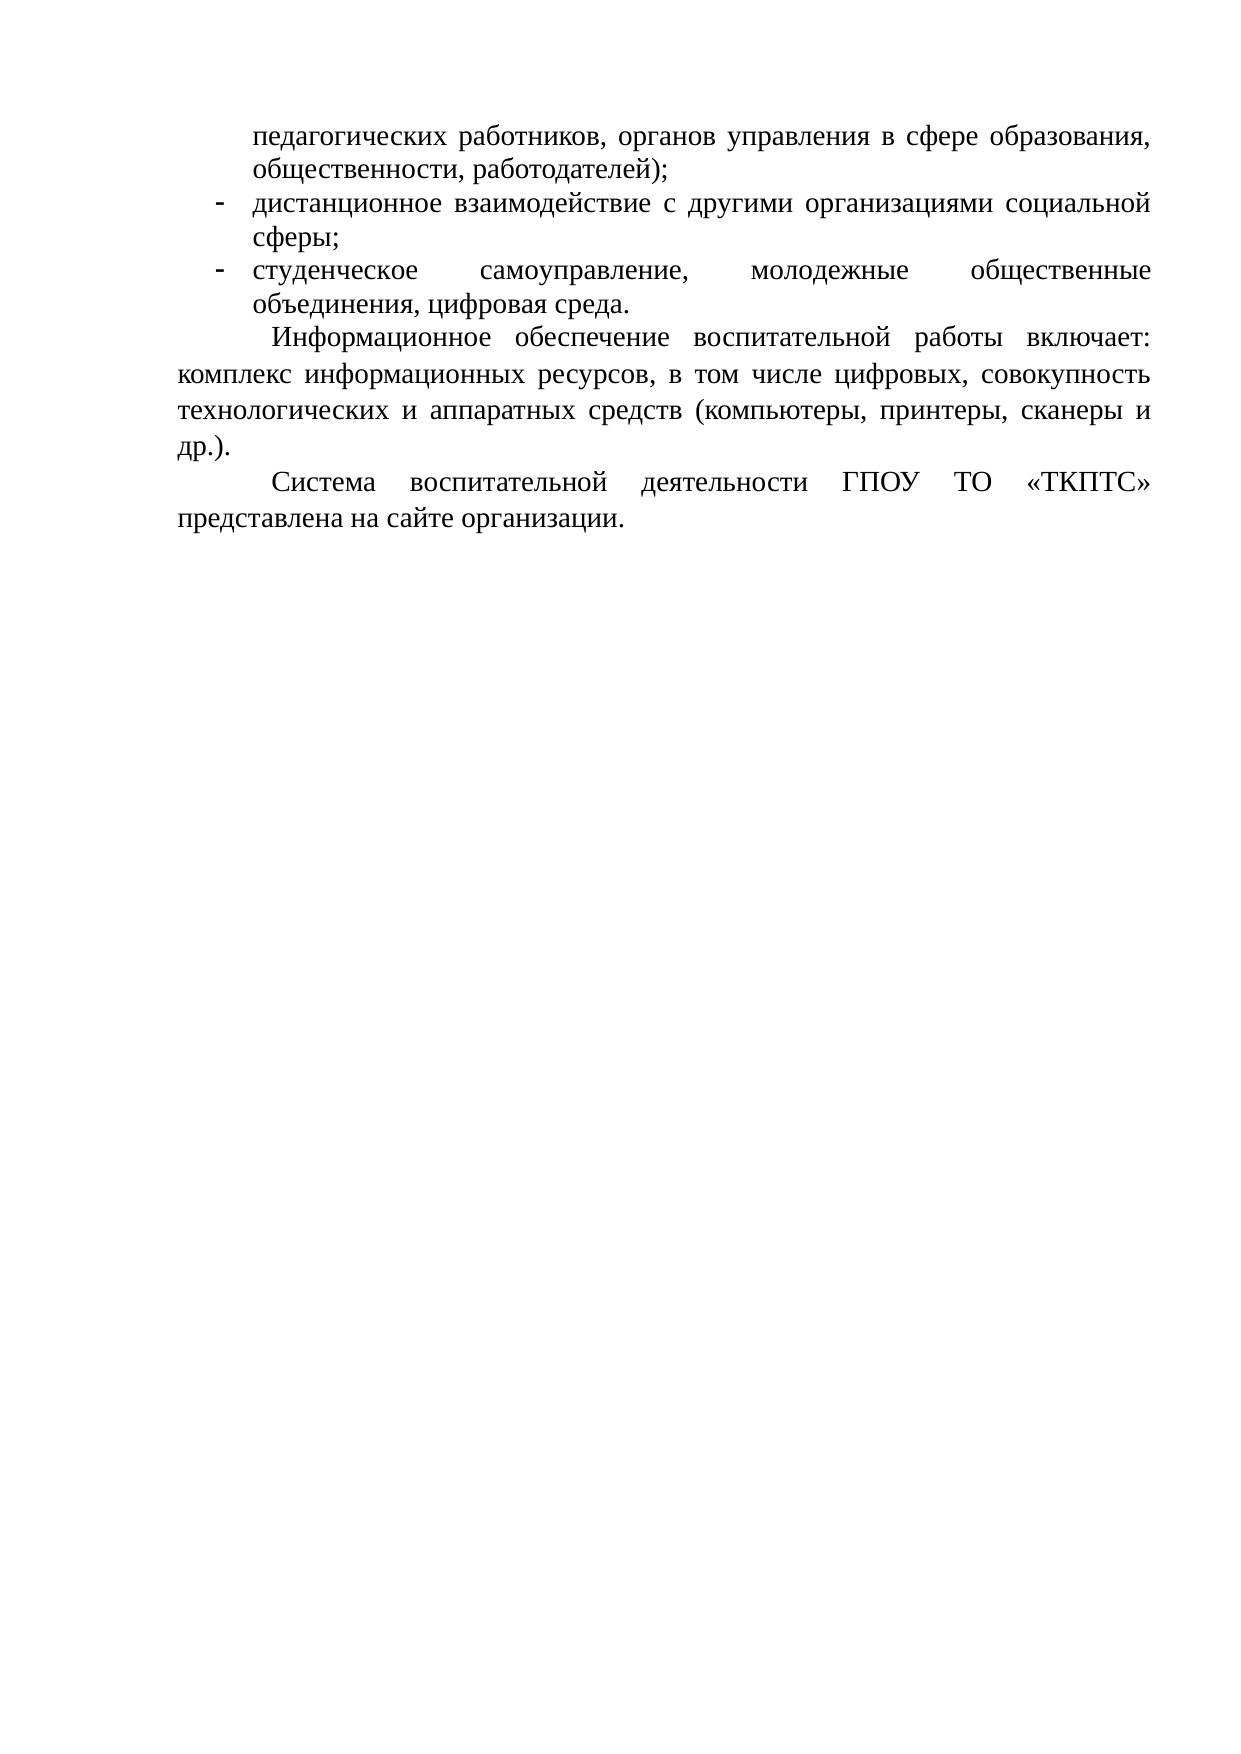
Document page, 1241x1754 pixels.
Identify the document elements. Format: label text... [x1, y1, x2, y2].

list студенческое самоуправление, молодежные общественные объединения, цифровая среда. [215, 252, 1152, 319]
text Информационное обеспечение воспитательной работы включает: комплекс информационных ресурсов, в том числе цифровых, совокупность технологических и аппаратных средств (компьютеры, принтеры, сканеры и др.). [177, 319, 1152, 462]
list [215, 118, 1152, 185]
text Система воспитательной деятельности ГПОУ ТО «ТКПТС» представлена на сайте организации. [177, 464, 1152, 534]
list дистанционное взаимодействие с другими организациями социальной сферы; [215, 185, 1152, 252]
